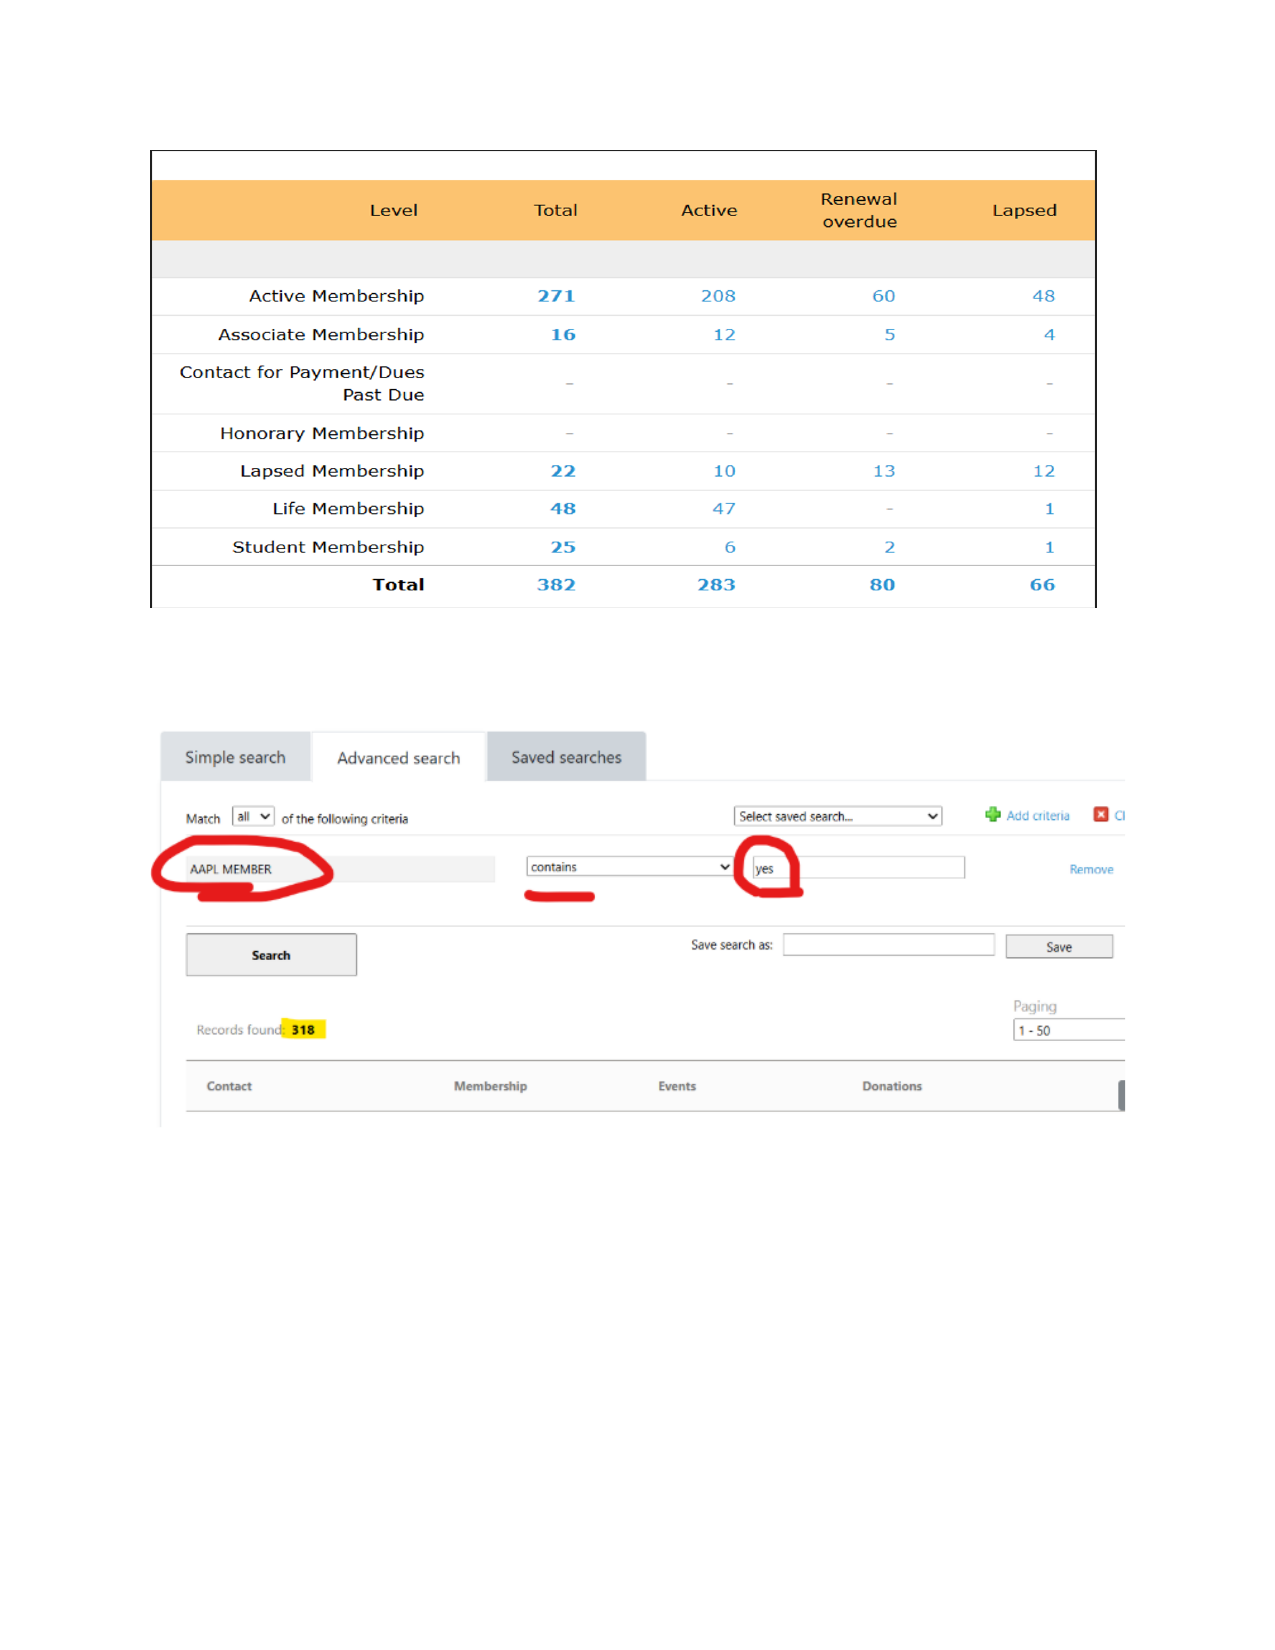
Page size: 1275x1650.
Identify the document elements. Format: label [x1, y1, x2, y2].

picture [150, 719, 1125, 1131]
picture [150, 150, 1097, 608]
